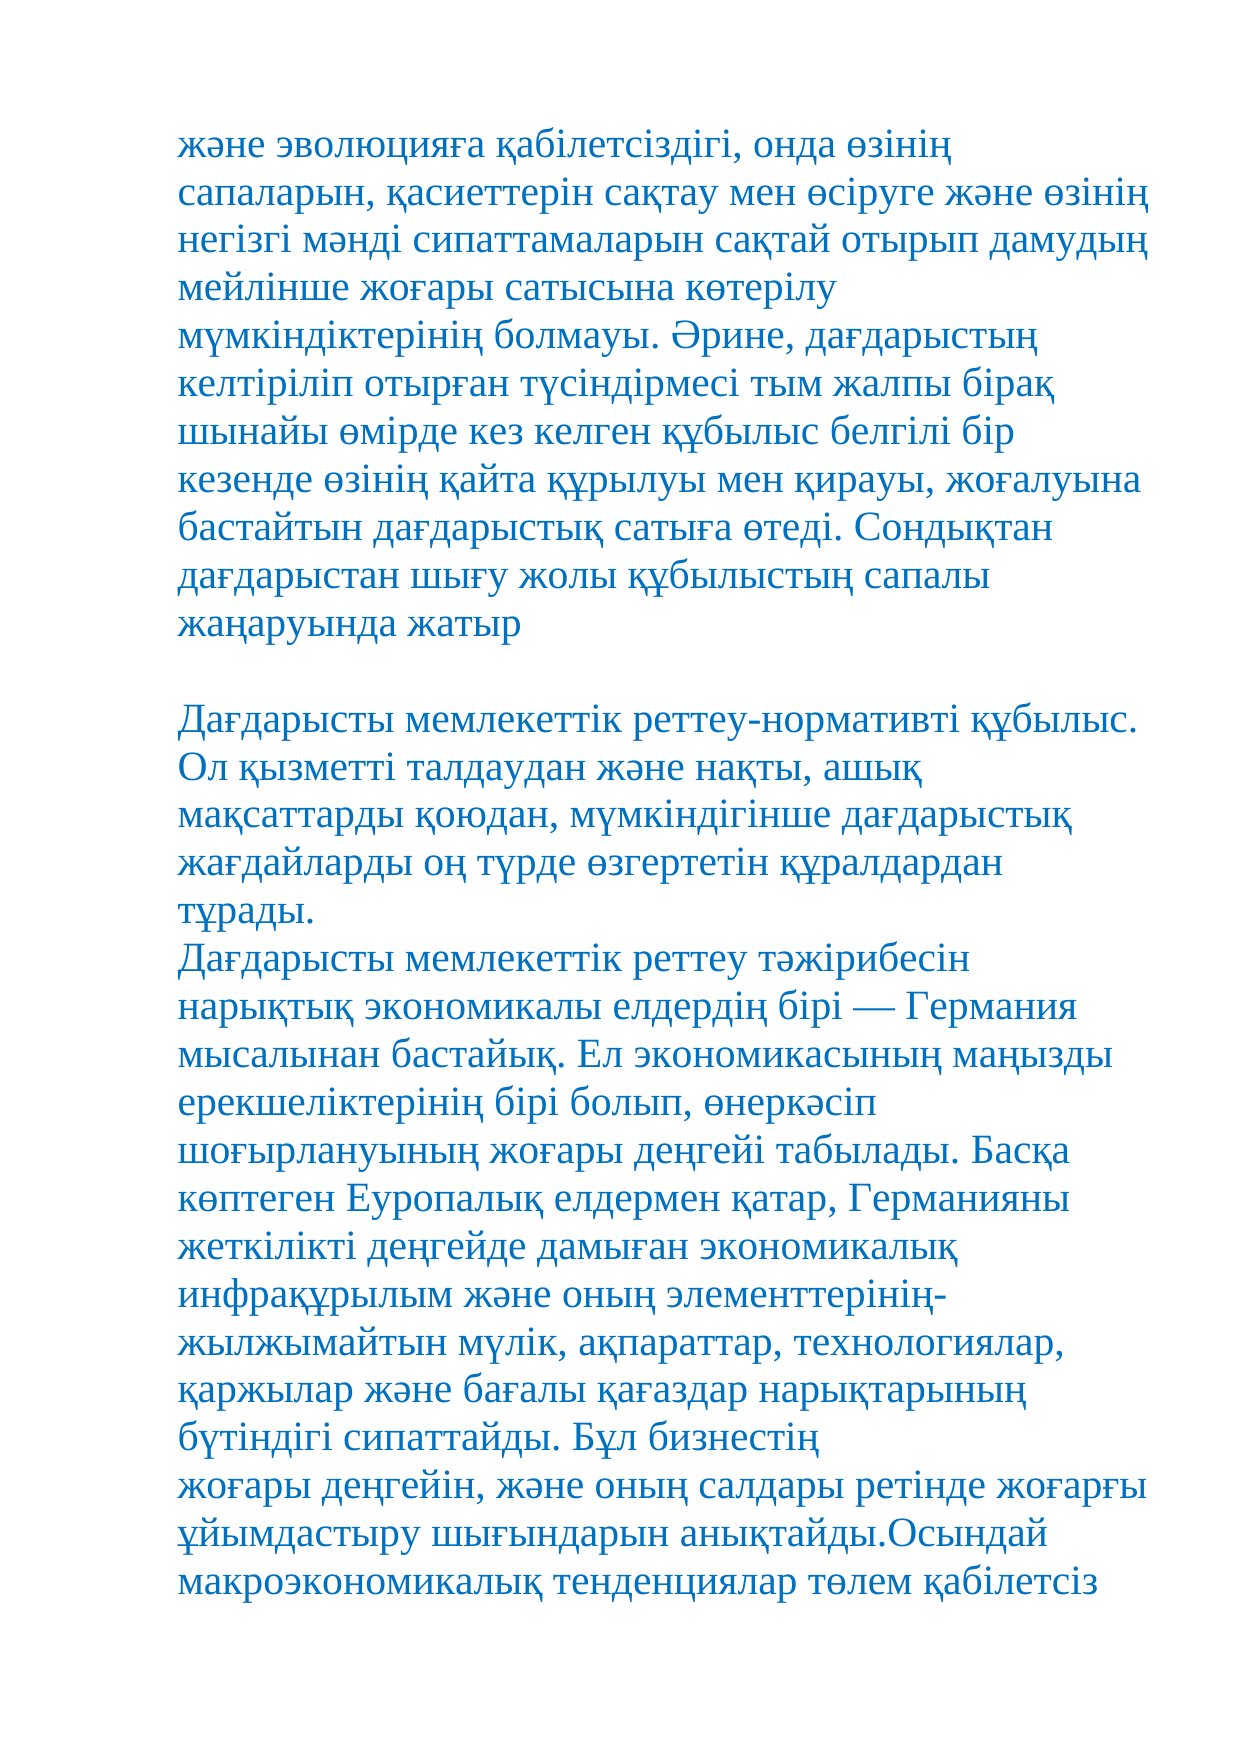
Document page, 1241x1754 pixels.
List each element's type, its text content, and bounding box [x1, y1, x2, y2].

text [177, 1460, 1152, 1603]
text Дағдарысты мемлекеттік реттеу-нормативті құбылыс. Ол қызметті талдаудан және нақты, ашық мақсаттарды қоюдан, мүмкіндігінше дағдарыстық жағдайларды оң түрде өзгертетін құралдардан тұрады. [177, 693, 1152, 933]
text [177, 118, 1152, 645]
text Дағдарысты мемлекеттік реттеу тәжірибесін нарықтық экономикалы елдердің бірі — Германия мысалынан бастайық. Ел экономикасының маңызды ерекшеліктерінің бірі болып, өнеркәсіп шоғырлануының жоғары деңгейі табылады. Басқа көптеген Еуропалық елдермен қатар, Германияны жеткілікті деңгейде дамыған экономикалық инфрақұрылым және оның элементтерінің-жылжымайтын мүлік, ақпараттар, технологиялар, қаржылар және бағалы қағаздар нарықтарының бүтіндігі сипаттайды. Бұл бизнестің [177, 933, 1152, 1460]
